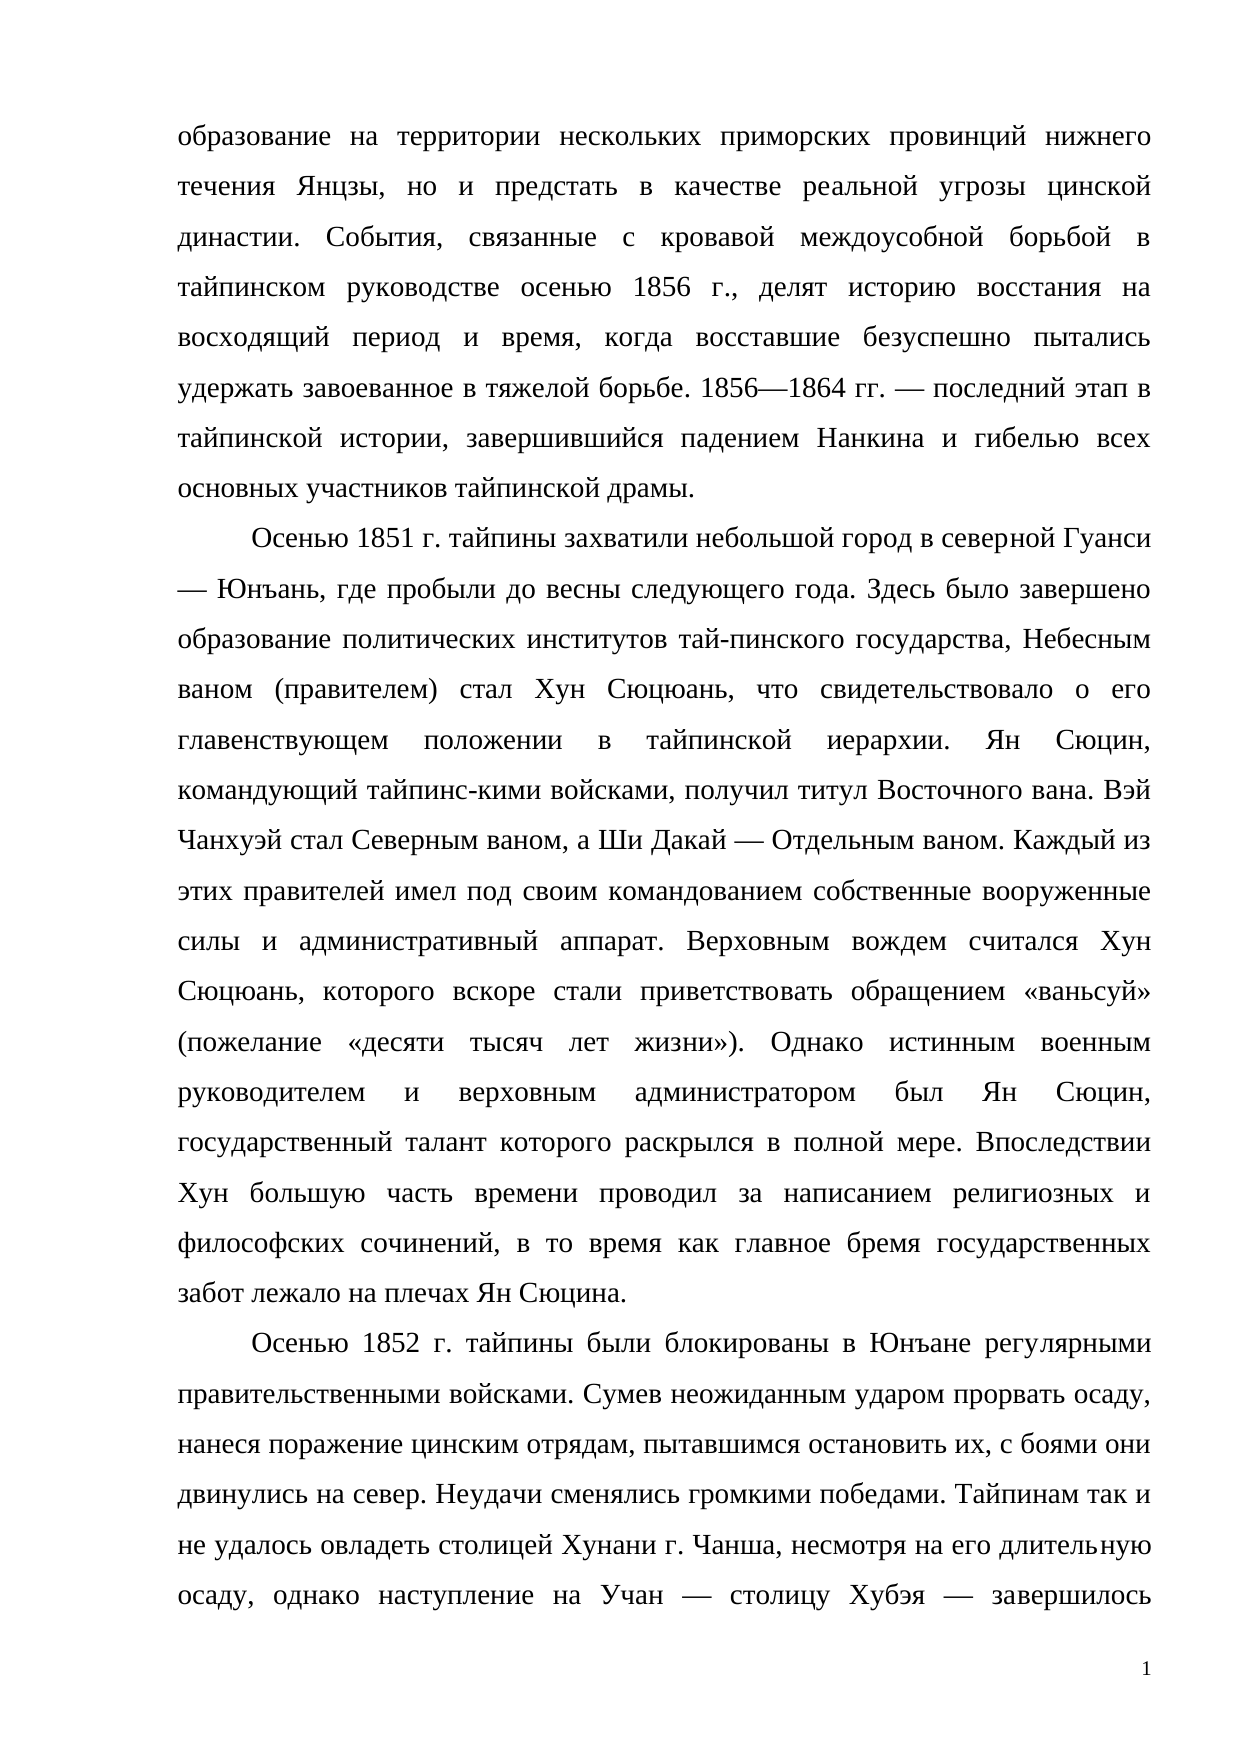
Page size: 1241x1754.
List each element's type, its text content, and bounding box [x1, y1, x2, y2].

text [177, 1326, 1152, 1611]
text Осенью . тайпины захватили небольшой город в северной Гуанси — Юнъань, где пробыли до весны следующего года. Здесь было завершено образование политических институтов тай-пинского государства, Небесным ваном (правителем) стал Хун Сюцюань, что свидетельствовало о его главенствующем положении в тайпинской иерархии. Ян Сюцин, командующий тайпинс-кими войсками, получил титул Восточного вана. Вэй Чанхуэй стал Северным ваном, а Ши Дакай — Отдельным ваном. Каждый из этих правителей имел под своим командованием собственные вооруженные силы и административный аппарат. Верховным вождем считался Хун Сюцюань, которого вскоре стали приветствовать обращением «ваньсуй» (пожелание «десяти тысяч лет жизни»). Однако истинным военным руководителем и верховным администратором был Ян Сюцин, государственный талант которого раскрылся в полной мере. Впоследствии Хун большую часть времени проводил за написанием религиозных и философских сочинений, в то время как главное бремя государственных забот лежало на плечах Ян Сюцина. [177, 521, 1152, 1309]
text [177, 118, 1152, 504]
